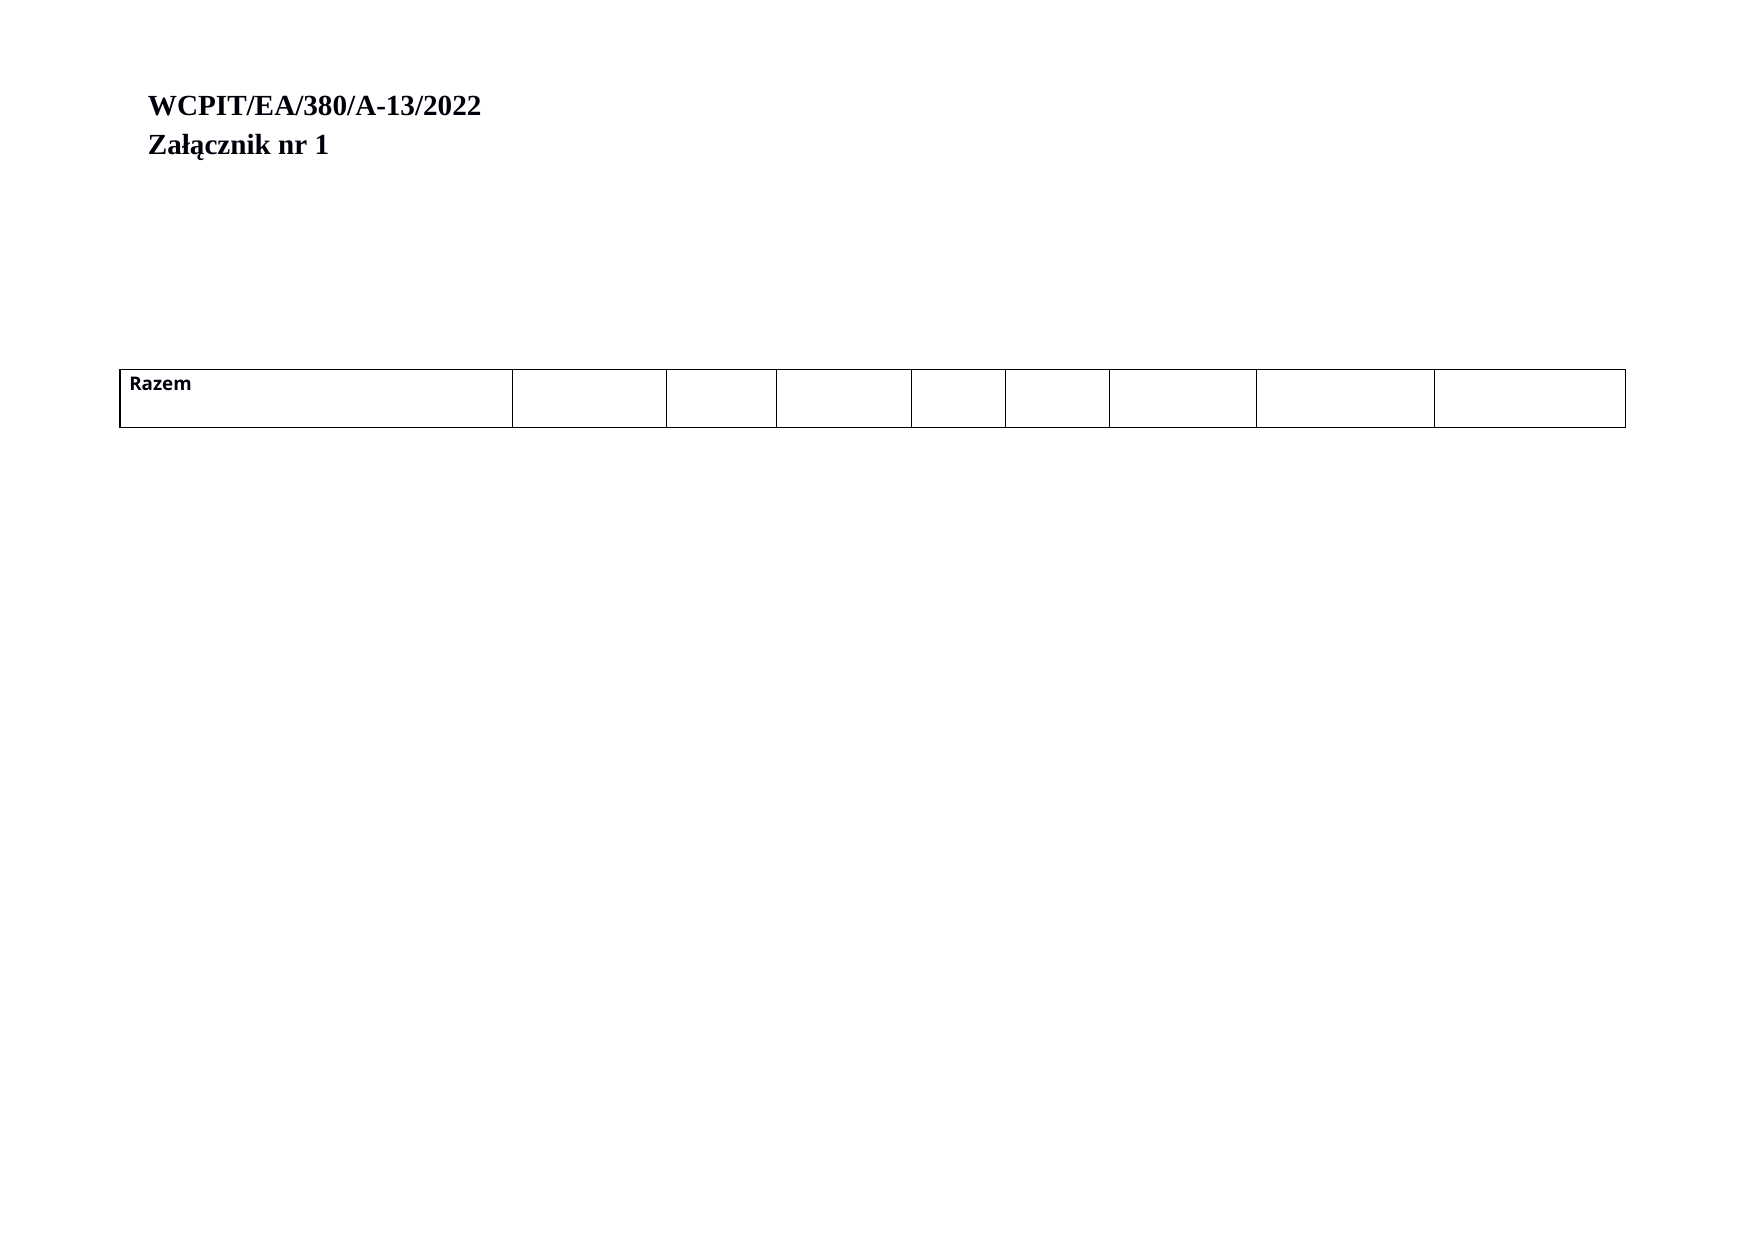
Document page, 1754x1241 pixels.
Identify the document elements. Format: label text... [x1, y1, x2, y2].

table_cell [1257, 370, 1434, 427]
table_cell Razem [121, 370, 512, 427]
table_cell [1435, 370, 1625, 427]
table_cell [912, 370, 1005, 427]
table_cell [777, 370, 911, 427]
table_cell [1110, 370, 1256, 427]
table_cell [667, 370, 776, 427]
table_cell [1006, 370, 1109, 427]
table_cell [513, 370, 666, 427]
